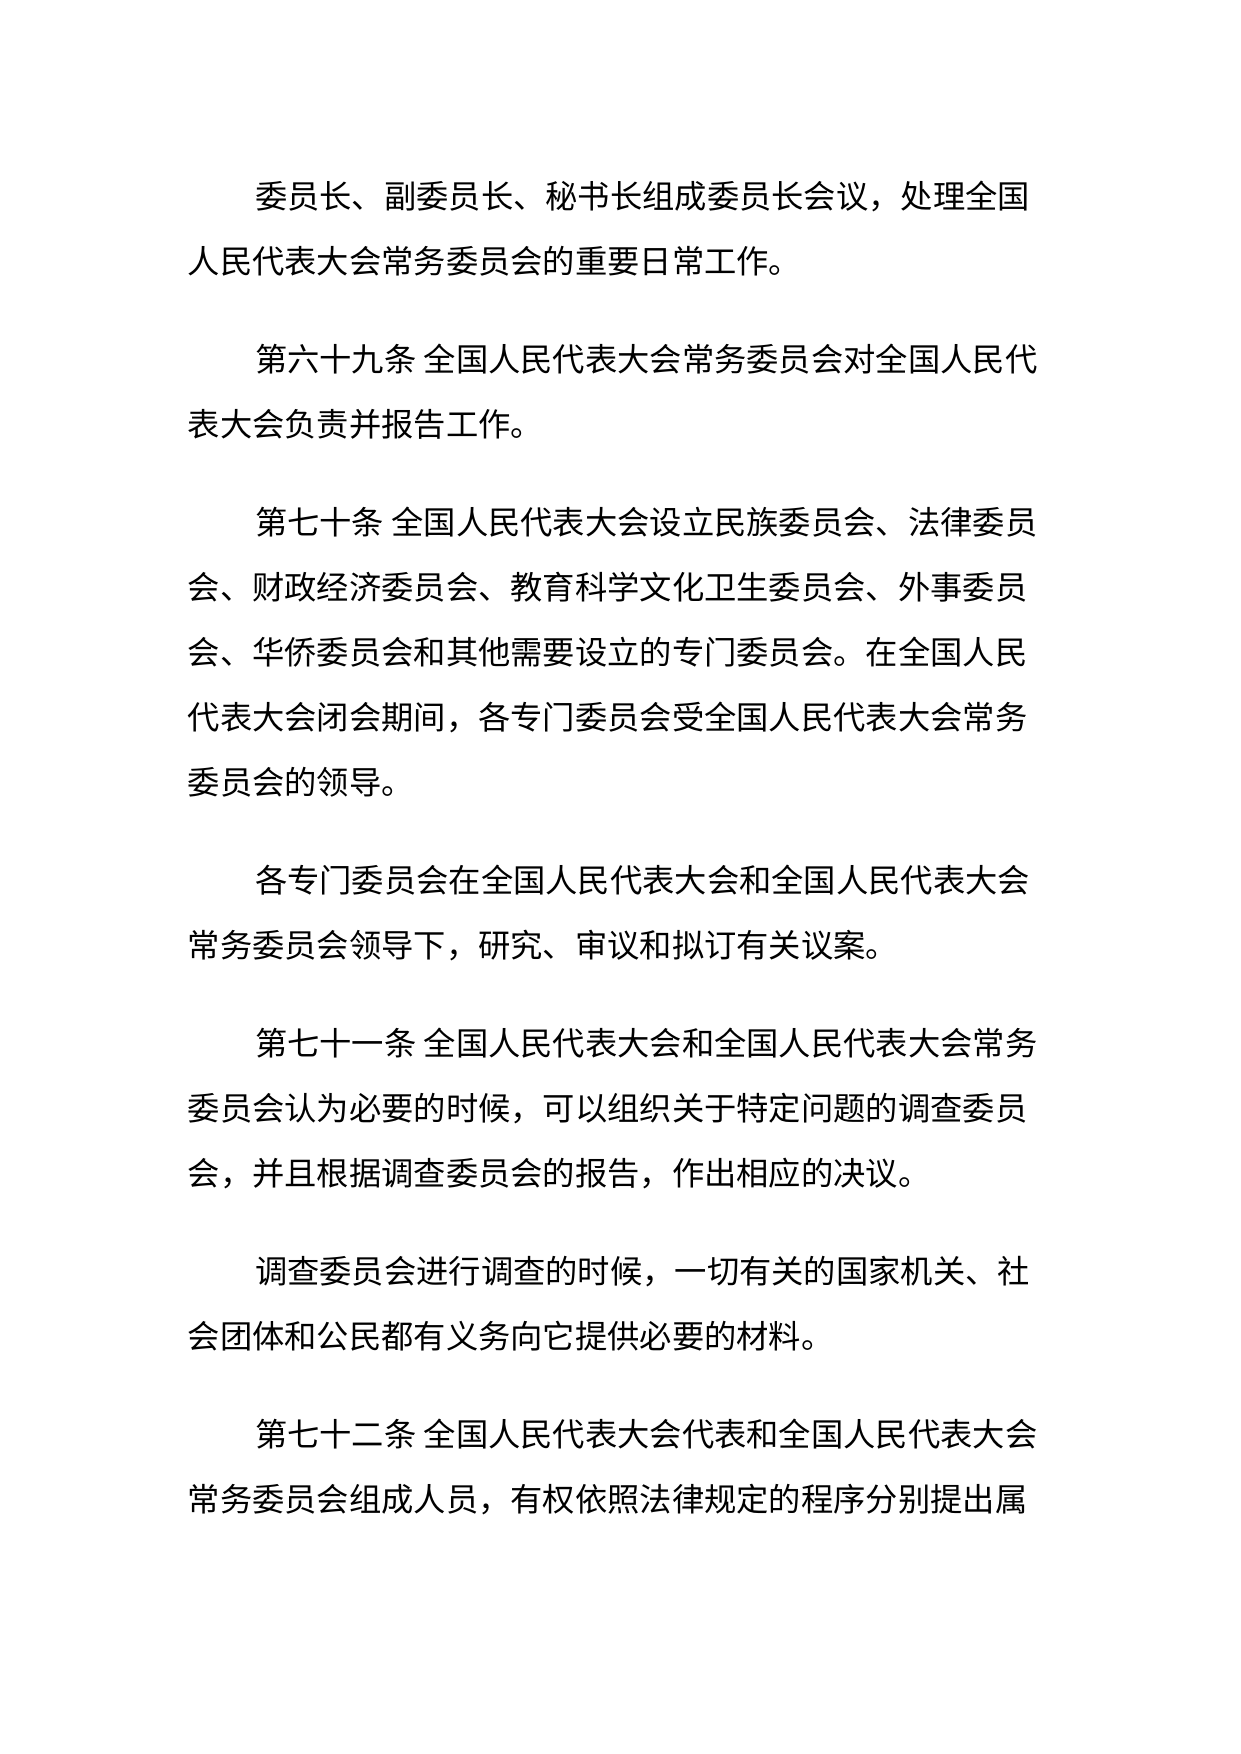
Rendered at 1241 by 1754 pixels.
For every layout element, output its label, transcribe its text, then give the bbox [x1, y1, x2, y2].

text 第七十一条 全国人民代表大会和全国人民代表大会常务委员会认为必要的时候，可以组织关于特定问题的调查委员会，并且根据调查委员会的报告，作出相应的决议。 [187, 1009, 1053, 1204]
text 调查委员会进行调查的时候，一切有关的国家机关、社会团体和公民都有义务向它提供必要的材料。 [187, 1237, 1053, 1367]
text 第六十九条 全国人民代表大会常务委员会对全国人民代表大会负责并报告工作。 [187, 325, 1053, 455]
text 各专门委员会在全国人民代表大会和全国人民代表大会常务委员会领导下，研究、审议和拟订有关议案。 [187, 846, 1053, 976]
text 委员长、副委员长、秘书长组成委员长会议，处理全国人民代表大会常务委员会的重要日常工作。 [187, 162, 1053, 292]
text 第七十条 全国人民代表大会设立民族委员会、法律委员会、财政经济委员会、教育科学文化卫生委员会、外事委员会、华侨委员会和其他需要设立的专门委员会。在全国人民代表大会闭会期间，各专门委员会受全国人民代表大会常务委员会的领导。 [187, 488, 1053, 813]
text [187, 1399, 1053, 1529]
